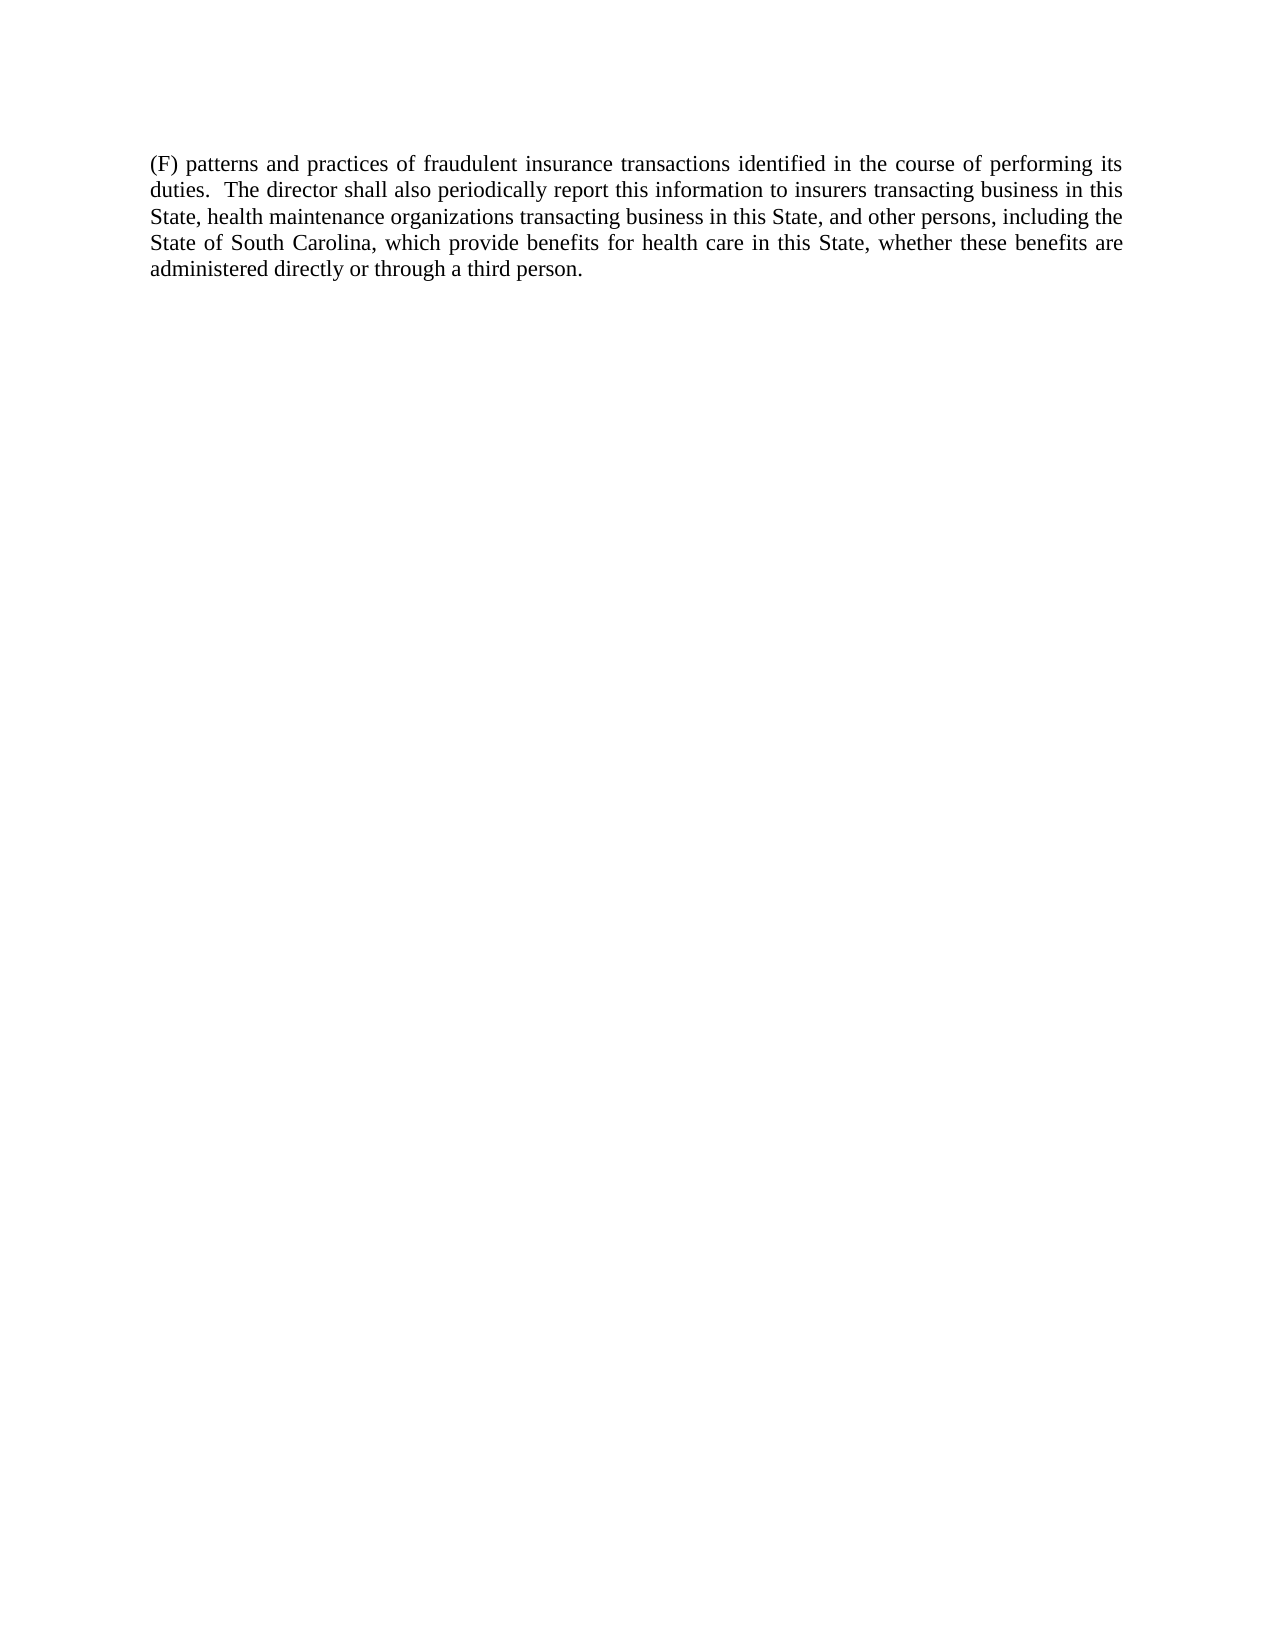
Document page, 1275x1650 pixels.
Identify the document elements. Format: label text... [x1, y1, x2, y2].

text (F) patterns and practices of fraudulent insurance transactions identified in the course of performing its duties. The director shall also periodically report this information to insurers transacting business in this State, health maintenance organizations transacting business in this State, and other persons, including the State of South Carolina, which provide benefits for health care in this State, whether these benefits are administered directly or through a third person. [150, 150, 1125, 282]
